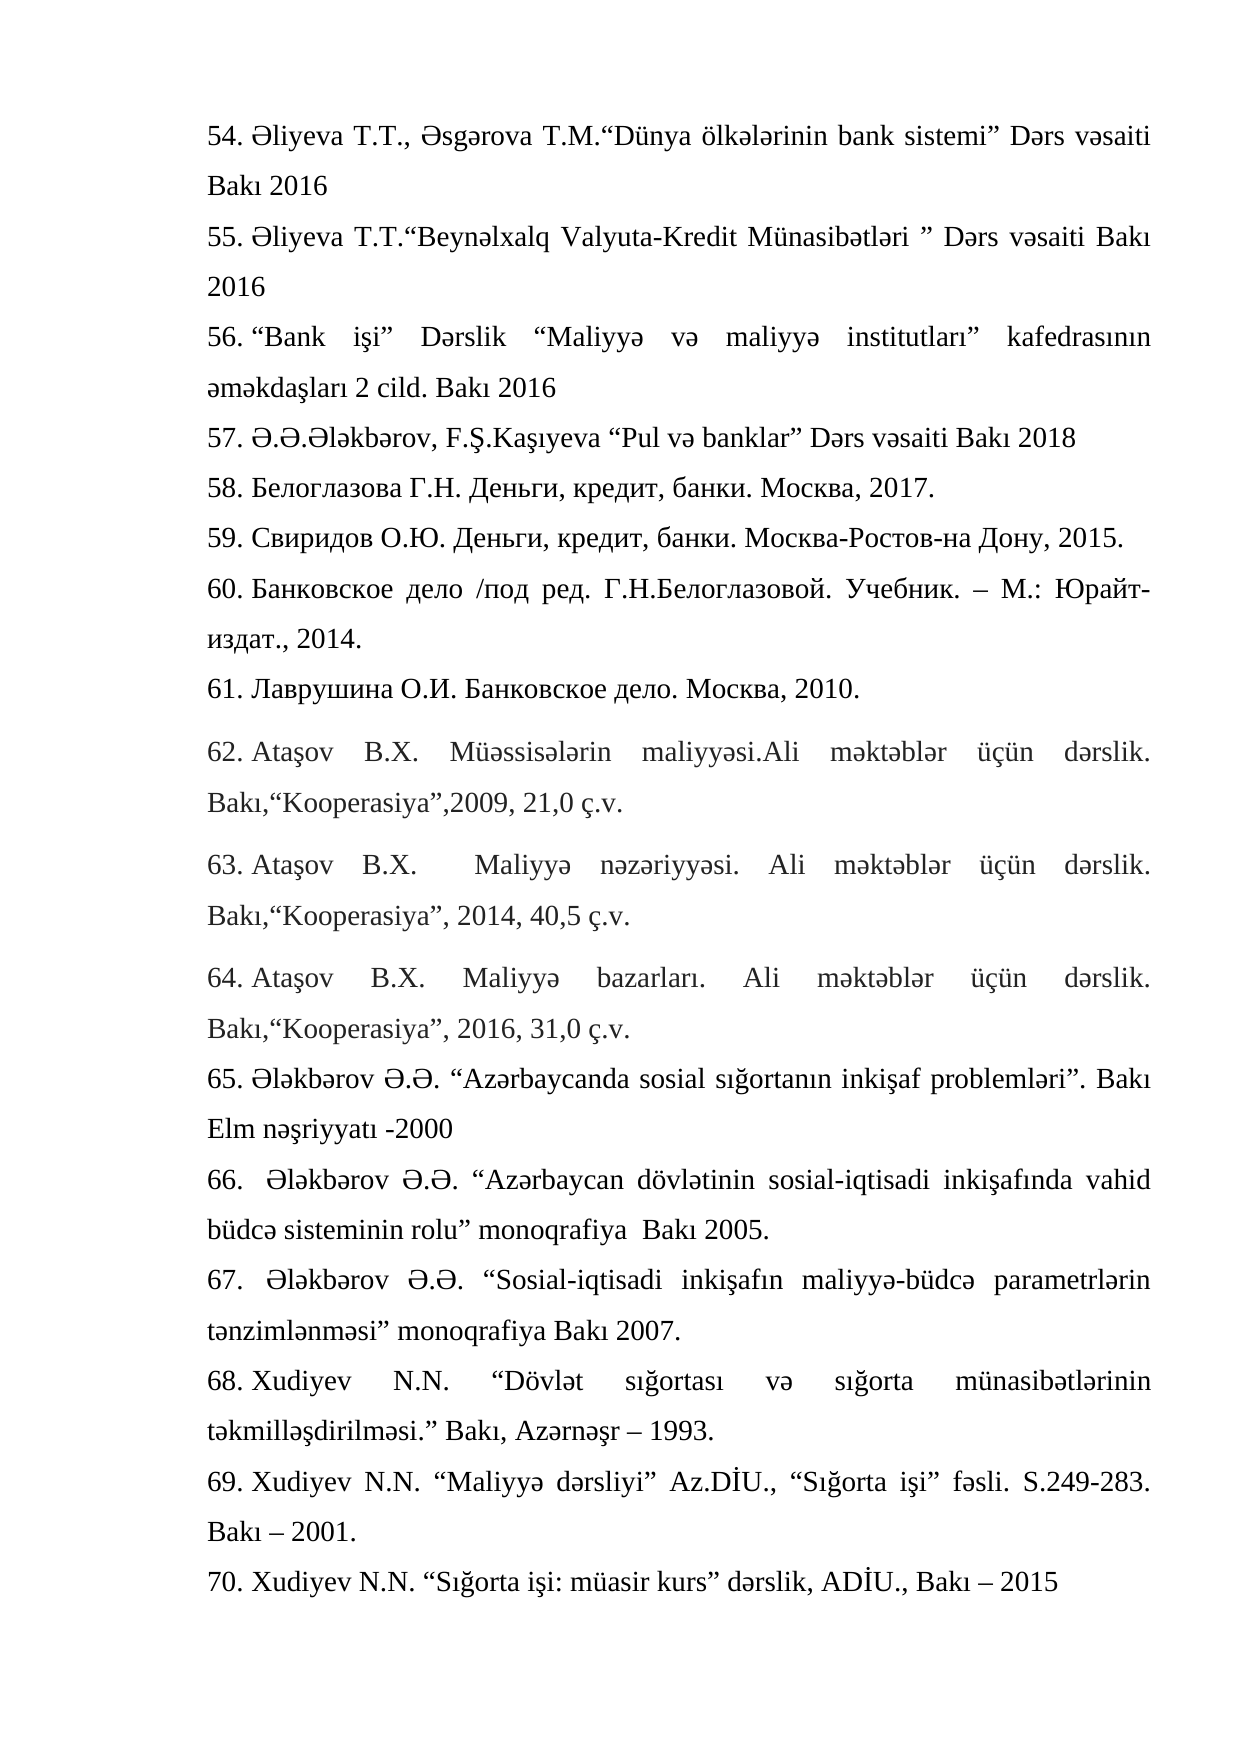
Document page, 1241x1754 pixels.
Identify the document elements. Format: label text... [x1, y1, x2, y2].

list Ə.Ə.Ələkbərov, F.Ş.Kaşıyeva “Pul və banklar” Dərs vəsaiti Bakı 2018 [207, 420, 1152, 453]
list Ataşov B.X. Maliyyə nəzəriyyəsi. Ali məktəblər üçün dərslik. Bakı,“Kooperasiya”, 2014, 40,5 ç.v. [207, 847, 1152, 931]
list Xudiyev N.N. “Dövlət sığortası və sığorta münasibətlərinin təkmilləşdirilməsi.” Bakı, Azərnəşr – 1993. [207, 1363, 1152, 1447]
list “Bank işi” Dərslik “Maliyyə və maliyyə institutları” kafedrasının əməkdaşları 2 cild. Bakı 2016 [207, 319, 1152, 403]
list Лаврушина О.И. Банковское дело. Москва, 2010. [207, 672, 1152, 705]
list Свиридов О.Ю. Деньги, кредит, банки. Москва-Ростов-на Дону, 2015. [207, 521, 1152, 554]
list Ələkbərov Ə.Ə. “Sosial-iqtisadi inkişafın maliyyə-büdcə parametrlərin tənzimlənməsi” monoqrafiya Bakı 2007. [207, 1262, 1152, 1346]
list Ataşov B.X. Müəssisələrin maliyyəsi.Ali məktəblər üçün dərslik. Bakı,“Kooperasiya”,2009, 21,0 ç.v. [207, 734, 1152, 818]
list Банковское дело /под ред. Г.Н.Белоглазовой. Учебник. – М.: Юрайт-издат., 2014. [207, 571, 1152, 655]
list Ataşov B.X. Maliyyə bazarları. Ali məktəblər üçün dərslik. Bakı,“Kooperasiya”, 2016, 31,0 ç.v. [207, 961, 1152, 1044]
list Ələkbərov Ə.Ə. “Azərbaycanda sosial sığortanın inkişaf problemləri”. Bakı Elm nəşriyyatı -2000 [207, 1061, 1152, 1145]
list Xudiyev N.N. “Sığorta işi: müasir kurs” dərslik, ADİU., Bakı – 2015 [207, 1564, 1152, 1598]
list Xudiyev N.N. “Maliyyə dərsliyi” Az.DİU., “Sığorta işi” fəsli. S.249-283. Bakı – 2001. [207, 1464, 1152, 1548]
list Ələkbərov Ə.Ə. “Azərbaycan dövlətinin sosial-iqtisadi inkişafında vahid büdcə sisteminin rolu” monoqrafiya Bakı 2005. [207, 1162, 1152, 1246]
list Əliyeva T.T., Əsgərova T.M.“Dünya ölkələrinin bank sistemi” Dərs vəsaiti Bakı 2016 [207, 118, 1152, 202]
list Белоглазова Г.Н. Деньги, кредит, банки. Москва, 2017. [207, 470, 1152, 504]
list Əliyeva T.T.“Beynəlxalq Valyuta-Kredit Münasibətləri ” Dərs vəsaiti Bakı 2016 [207, 219, 1152, 303]
